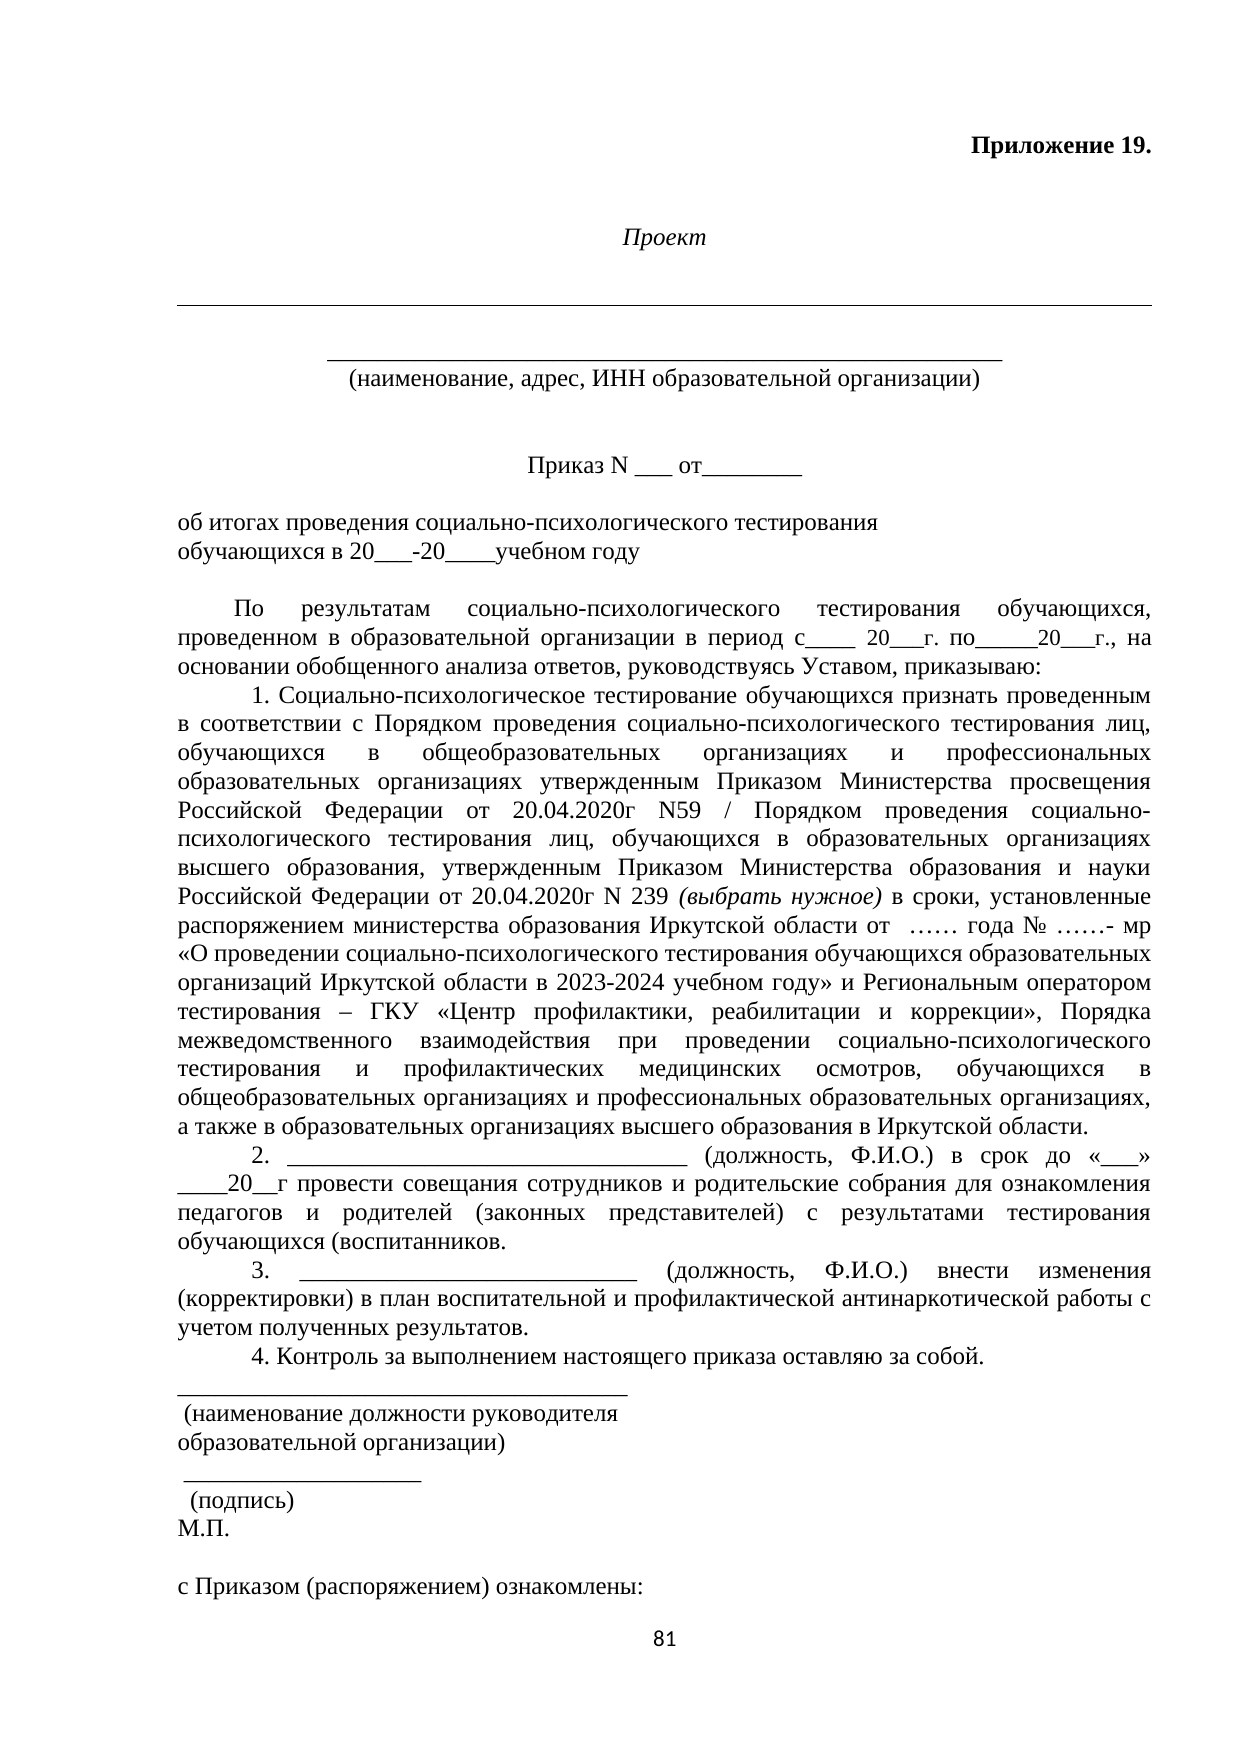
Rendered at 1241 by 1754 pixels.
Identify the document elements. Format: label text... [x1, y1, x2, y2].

text Приказ N ___ от________ [177, 450, 1152, 478]
text (подпись) [177, 1485, 1152, 1513]
text (наименование, адрес, ИНН образовательной организации) [177, 363, 1152, 392]
text 3. ___________________________ (должность, Ф.И.О.) внести изменения (корректировки) в план воспитательной и профилактической антинаркотической работы с учетом полученных результатов. [177, 1255, 1152, 1341]
text ___________________ [177, 1456, 1152, 1485]
text с Приказом (распоряжением) ознакомлены: [177, 1571, 1152, 1600]
text ______________________________________________________ [177, 335, 1152, 363]
text М.П. [177, 1513, 1152, 1542]
text (наименование должности руководителя [177, 1398, 1152, 1427]
text По результатам социально-психологического тестирования обучающихся, проведенном в образовательной организации в период с____ 20___г. по_____20___г., на основании обобщенного анализа ответов, руководствуясь Уставом, приказываю: [177, 593, 1152, 680]
text об итогах проведения социально-психологического тестирования [177, 507, 1152, 536]
text 4. Контроль за выполнением настоящего приказа оставляю за собой. [177, 1341, 1152, 1370]
text обучающихся в 20___-20____учебном году [177, 536, 1152, 565]
text Приложение 19. [177, 130, 1152, 159]
text ____________________________________ [177, 1370, 1152, 1398]
text 2. ________________________________ (должность, Ф.И.О.) в срок до «___» ____20__г провести совещания сотрудников и родительские собрания для ознакомления педагогов и родителей (законных представителей) с результатами тестирования обучающихся (воспитанников. [177, 1140, 1152, 1255]
text образовательной организации) [177, 1427, 1152, 1456]
text 1. Социально-психологическое тестирование обучающихся признать проведенным в соответствии с Порядком проведения социально-психологического тестирования лиц, обучающихся в общеобразовательных организациях и профессиональных образовательных организациях утвержденным Приказом Министерства просвещения Российской Федерации от 20.04.2020г N59 / Порядком проведения социально-психологического тестирования лиц, обучающихся в образовательных организациях высшего образования, утвержденным Приказом Министерства образования и науки Российской Федерации от 20.04.2020г N 239 (выбрать нужное) в сроки, установленные распоряжением министерства образования Иркутской области от …… года № ……- мр «О проведении социально-психологического тестирования обучающихся образовательных организаций Иркутской области в 2023-2024 учебном году» и Региональным оператором тестирования – ГКУ «Центр профилактики, реабилитации и коррекции», Порядка межведомственного взаимодействия при проведении социально-психологического тестирования и профилактических медицинских осмотров, обучающихся в общеобразовательных организациях и профессиональных образовательных организациях, а также в образовательных организациях высшего образования в Иркутской области. [177, 680, 1152, 1140]
text Проект [177, 222, 1152, 251]
